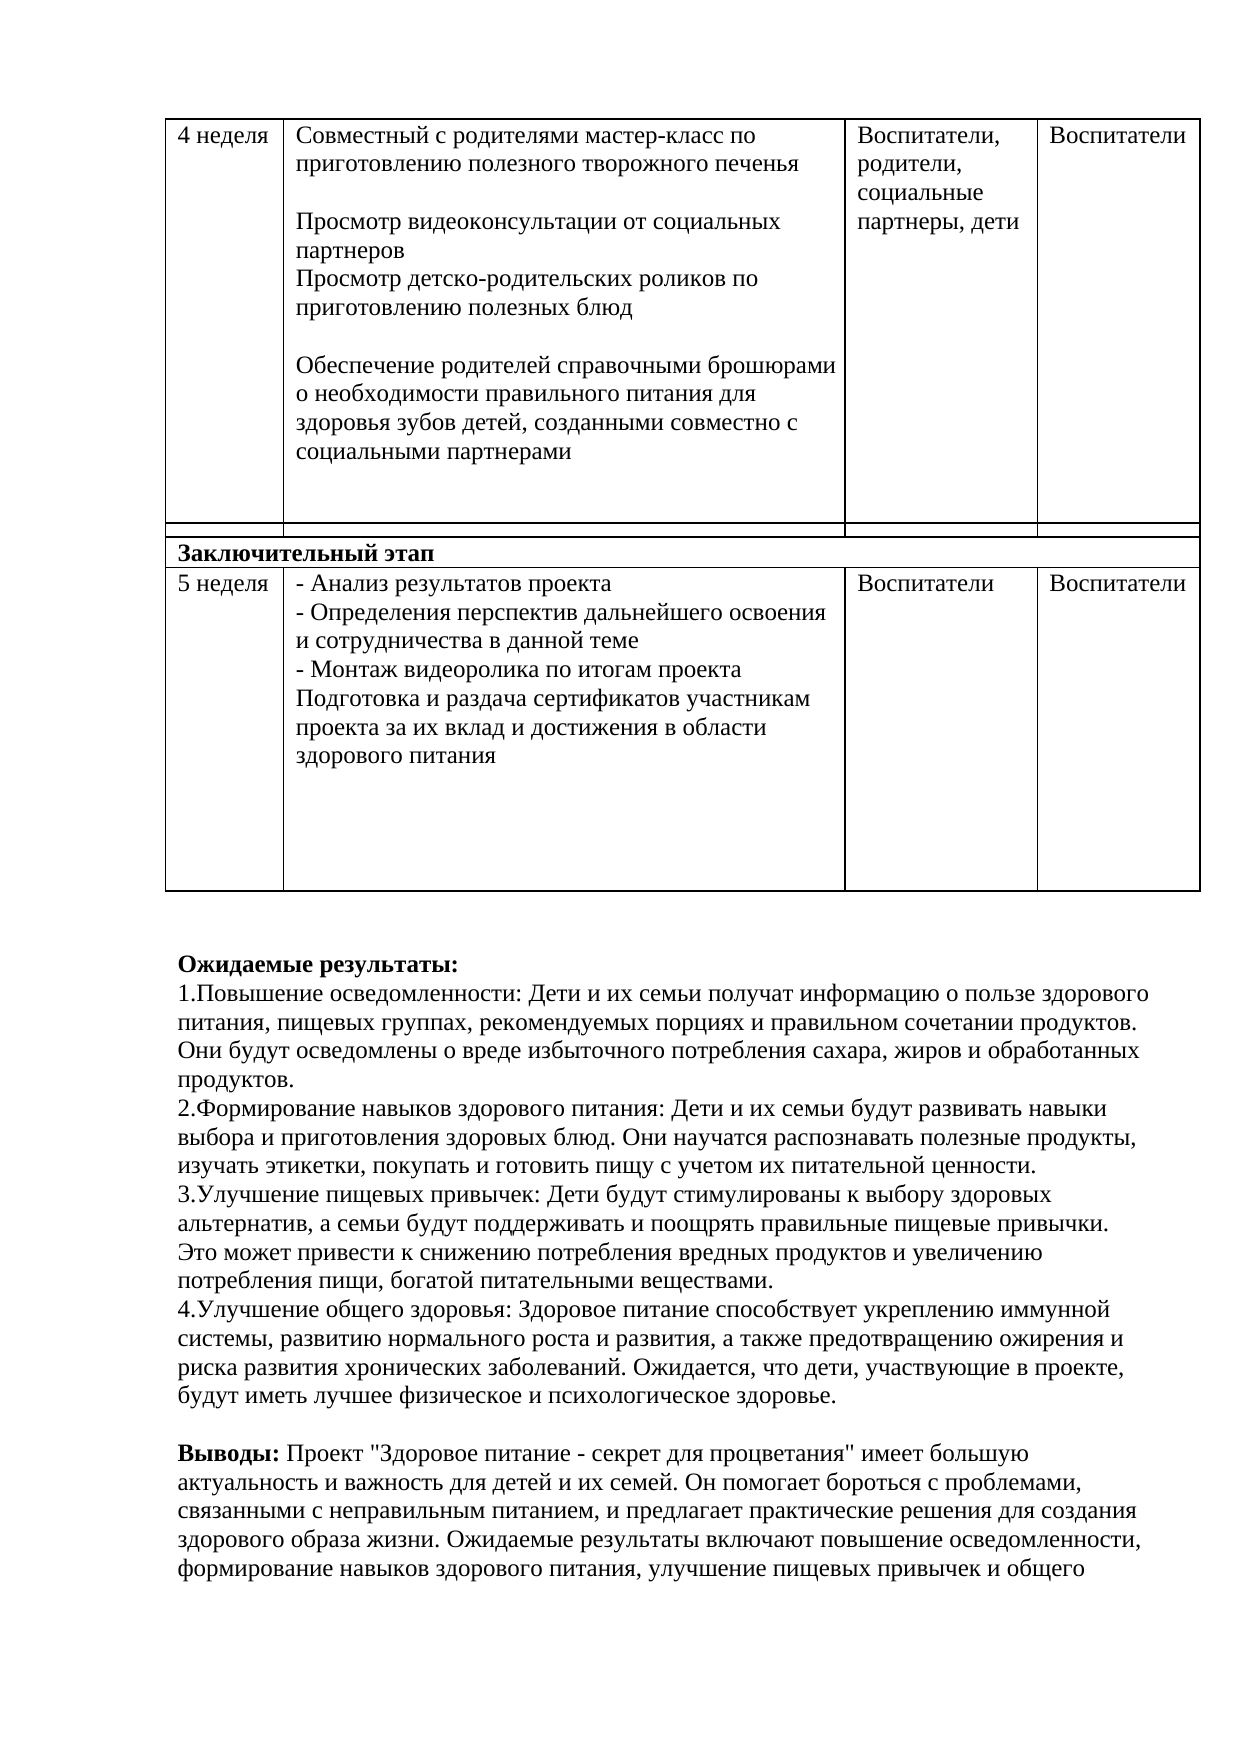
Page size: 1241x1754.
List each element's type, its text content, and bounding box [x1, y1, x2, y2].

table_cell 4 неделя [166, 120, 283, 522]
table_cell Совместный с родителями мастер-класс по приготовлению полезного творожного печенья Просмотр видеоконсультации от социальных партнеров Просмотр детско-родительских роликов по приготовлению полезных блюд Обеспечение родителей справочными брошюрами о необходимости правильного питания для здоровья зубов детей, созданными совместно с социальными партнерами [284, 120, 844, 522]
table_cell [846, 524, 1037, 536]
table_cell [166, 524, 283, 536]
text 1.Повышение осведомленности: Дети и их семьи получат информацию о пользе здорового питания, пищевых группах, рекомендуемых порциях и правильном сочетании продуктов. Они будут осведомлены о вреде избыточного потребления сахара, жиров и обработанных продуктов. [177, 978, 1152, 1093]
table_cell [284, 524, 844, 536]
table_cell 5 неделя [166, 568, 283, 890]
table_cell Воспитатели [1038, 568, 1199, 890]
text Ожидаемые результаты: [177, 949, 1152, 978]
table_cell Заключительный этап [166, 538, 1199, 567]
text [177, 1438, 1152, 1582]
table_cell Воспитатели [1038, 120, 1199, 522]
text 4.Улучшение общего здоровья: Здоровое питание способствует укреплению иммунной системы, развитию нормального роста и развития, а также предотвращению ожирения и риска развития хронических заболеваний. Ожидается, что дети, участвующие в проекте, будут иметь лучшее физическое и психологическое здоровье. [177, 1294, 1152, 1409]
text 2.Формирование навыков здорового питания: Дети и их семьи будут развивать навыки выбора и приготовления здоровых блюд. Они научатся распознавать полезные продукты, изучать этикетки, покупать и готовить пищу с учетом их питательной ценности. [177, 1093, 1152, 1179]
table_cell Воспитатели, родители, социальные партнеры, дети [846, 120, 1037, 522]
table_cell Воспитатели [846, 568, 1037, 890]
table_cell [1038, 524, 1199, 536]
text 3.Улучшение пищевых привычек: Дети будут стимулированы к выбору здоровых альтернатив, а семьи будут поддерживать и поощрять правильные пищевые привычки. Это может привести к снижению потребления вредных продуктов и увеличению потребления пищи, богатой питательными веществами. [177, 1179, 1152, 1294]
table_cell - Анализ результатов проекта - Определения перспектив дальнейшего освоения и сотрудничества в данной теме - Монтаж видеоролика по итогам проекта Подготовка и раздача сертификатов участникам проекта за их вклад и достижения в области здорового питания [284, 568, 844, 890]
